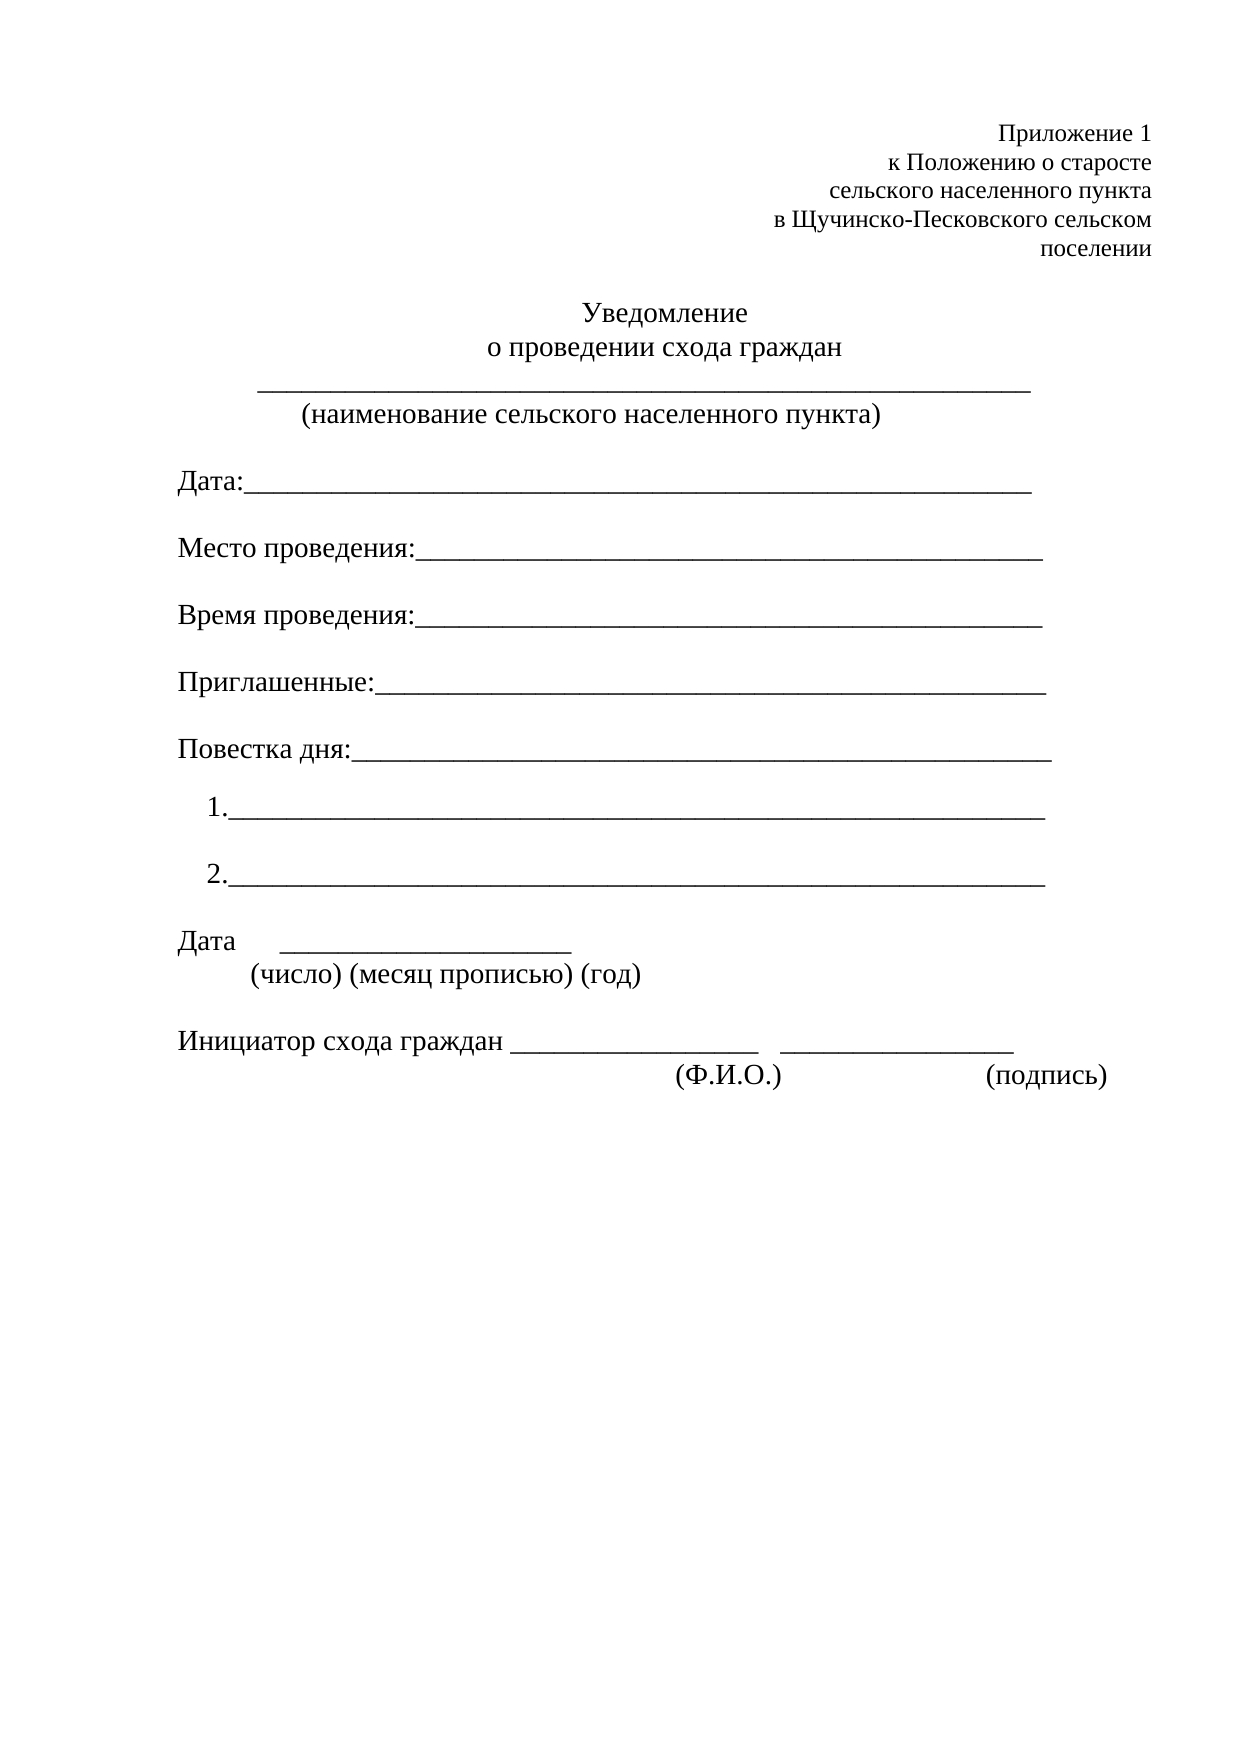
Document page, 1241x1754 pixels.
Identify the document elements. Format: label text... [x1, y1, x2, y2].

text _____________________________________________________ [177, 362, 1152, 396]
text Приглашенные:______________________________________________ [177, 664, 1152, 698]
text Приложение 1 [177, 118, 1152, 147]
text (наименование сельского населенного пункта) [177, 396, 1152, 429]
text Время проведения:___________________________________________ [177, 597, 1152, 631]
text о проведении схода граждан [177, 329, 1152, 362]
text Повестка дня:________________________________________________ [177, 731, 1152, 765]
text (число) (месяц прописью) (год) [177, 956, 1152, 990]
text Место проведения:___________________________________________ [177, 530, 1152, 564]
text (Ф.И.О.) (подпись) [177, 1057, 1152, 1091]
text к Положению о старосте [177, 147, 1152, 176]
text Инициатор схода граждан _________________ ________________ [177, 1023, 1152, 1057]
text 1.________________________________________________________ [177, 789, 1152, 822]
text Уведомление [177, 295, 1152, 329]
text 2.________________________________________________________ [177, 856, 1152, 889]
text в Щучинско-Песковского сельском поселении [177, 204, 1152, 262]
text Дата:______________________________________________________ [177, 463, 1152, 497]
text сельского населенного пункта [177, 176, 1152, 204]
text Дата ____________________ [177, 923, 1152, 956]
